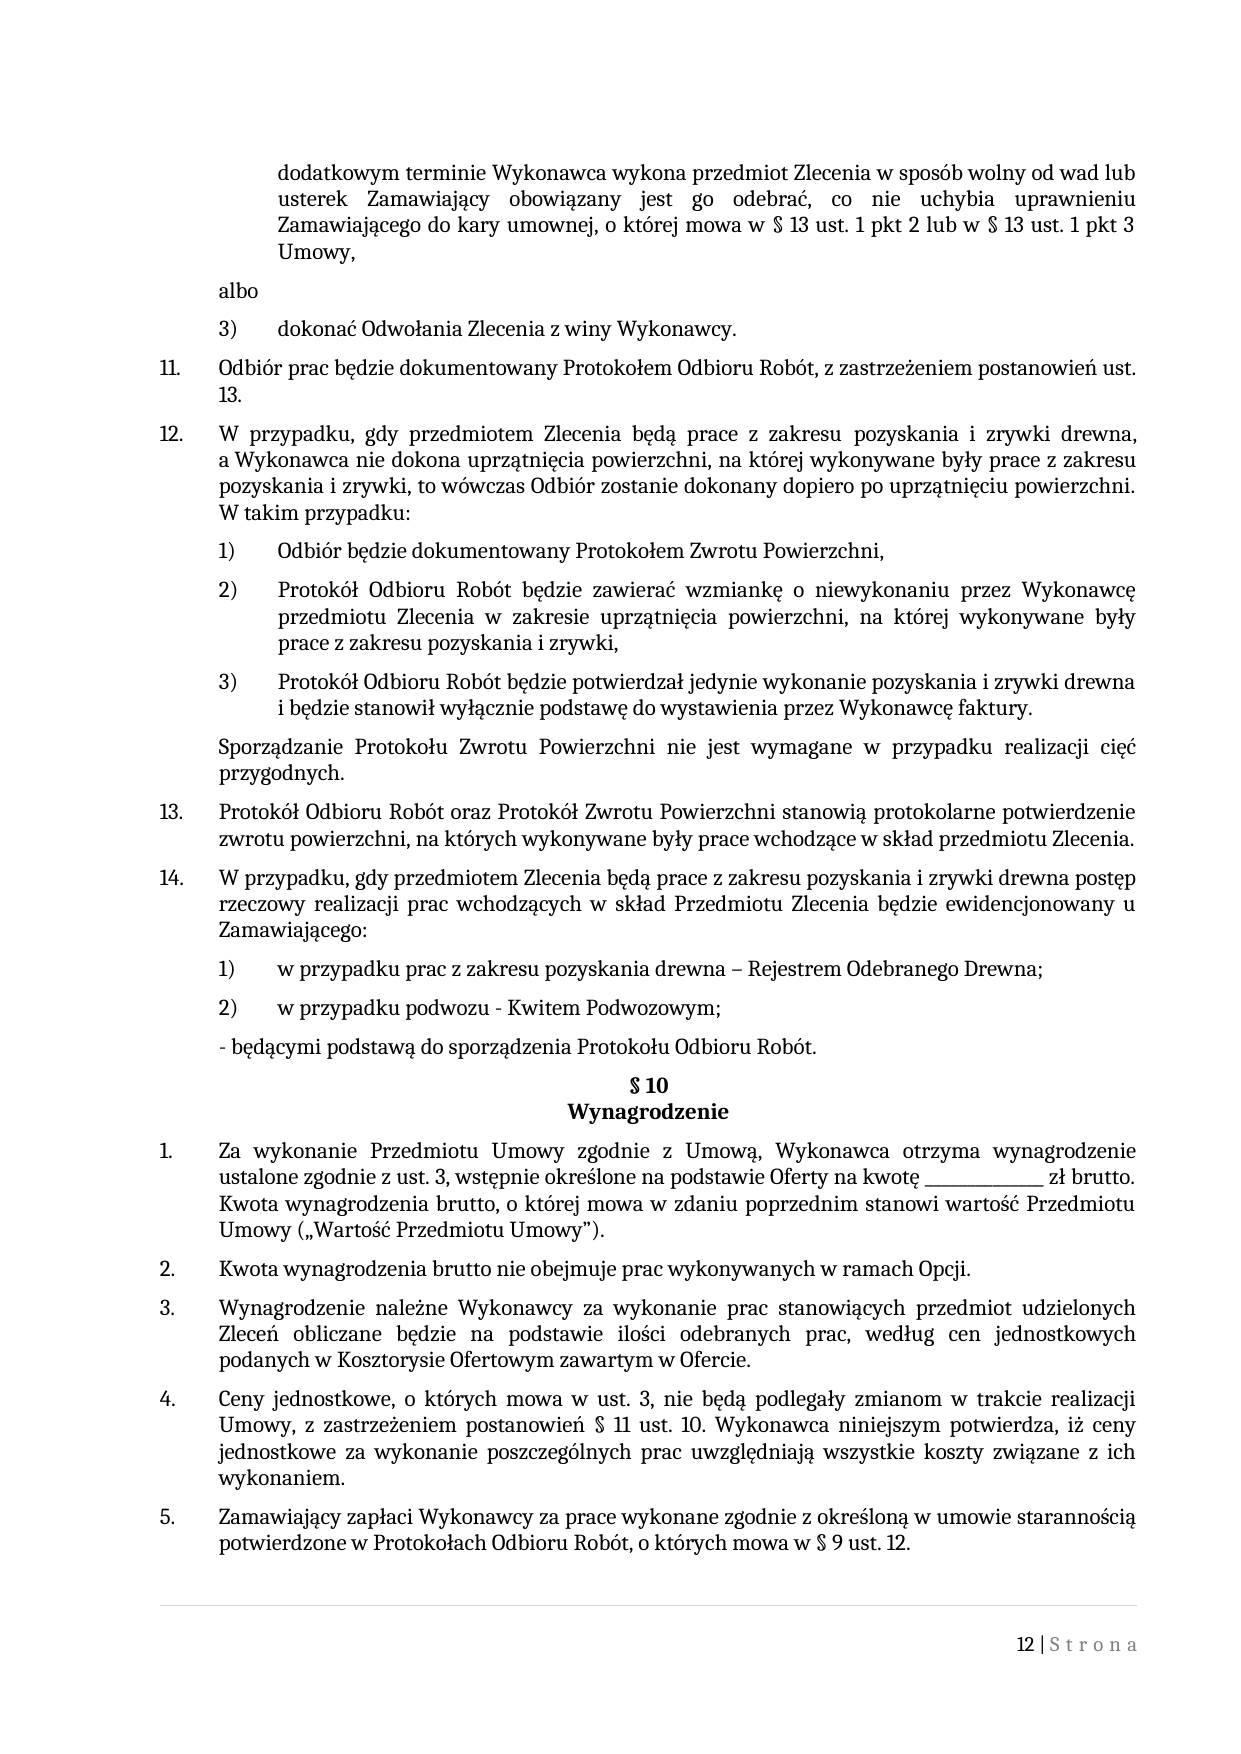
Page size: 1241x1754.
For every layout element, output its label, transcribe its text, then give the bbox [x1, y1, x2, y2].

text albo [218, 277, 1137, 304]
list W przypadku, gdy przedmiotem Zlecenia będą prace z zakresu pozyskania i zrywki drewna, a Wykonawca nie dokona uprzątnięcia powierzchni, na której wykonywane były prace z zakresu pozyskania i zrywki, to wówczas Odbiór zostanie dokonany dopiero po uprzątnięciu powierzchni. W takim przypadku: [159, 420, 1137, 526]
list Odbiór prac będzie dokumentowany Protokołem Odbioru Robót, z zastrzeżeniem postanowień ust. 13. [159, 355, 1137, 408]
list Zamawiający zapłaci Wykonawcy za prace wykonane zgodnie z określoną w umowie starannością potwierdzone w Protokołach Odbioru Robót, o których mowa w § 9 ust. 12. [159, 1504, 1137, 1557]
list Odbiór będzie dokumentowany Protokołem Zwrotu Powierzchni, [218, 538, 1137, 564]
list Protokół Odbioru Robót będzie potwierdzał jedynie wykonanie pozyskania i zrywki drewna i będzie stanowił wyłącznie podstawę do wystawienia przez Wykonawcę faktury. [218, 669, 1137, 721]
list Kwota wynagrodzenia brutto nie obejmuje prac wykonywanych w ramach Opcji. [159, 1256, 1137, 1282]
text § 10 Wynagrodzenie [159, 1072, 1137, 1125]
list W przypadku, gdy przedmiotem Zlecenia będą prace z zakresu pozyskania i zrywki drewna postęp rzeczowy realizacji prac wchodzących w skład Przedmiotu Zlecenia będzie ewidencjonowany u Zamawiającego: [159, 864, 1137, 943]
list w przypadku prac z zakresu pozyskania drewna – Rejestrem Odebranego Drewna; [218, 956, 1137, 982]
list Ceny jednostkowe, o których mowa w ust. 3, nie będą podlegały zmianom w trakcie realizacji Umowy, z zastrzeżeniem postanowień § 11 ust. 10. Wykonawca niniejszym potwierdza, iż ceny jednostkowe za wykonanie poszczególnych prac uwzględniają wszystkie koszty związane z ich wykonaniem. [159, 1386, 1137, 1491]
text Sporządzanie Protokołu Zwrotu Powierzchni nie jest wymagane w przypadku realizacji cięć przygodnych. [218, 734, 1137, 787]
list Za wykonanie Przedmiotu Umowy zgodnie z Umową, Wykonawca otrzyma wynagrodzenie ustalone zgodnie z ust. 3, wstępnie określone na podstawie Oferty na kwotę ______________ zł brutto. Kwota wynagrodzenia brutto, o której mowa w zdaniu poprzednim stanowi wartość Przedmiotu Umowy („Wartość Przedmiotu Umowy”). [159, 1138, 1137, 1243]
list dokonać Odwołania Zlecenia z winy Wykonawcy. [218, 316, 1137, 343]
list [218, 159, 1137, 265]
list Protokół Odbioru Robót oraz Protokół Zwrotu Powierzchni stanowią protokolarne potwierdzenie zwrotu powierzchni, na których wykonywane były prace wchodzące w skład przedmiotu Zlecenia. [159, 799, 1137, 852]
text - będącymi podstawą do sporządzenia Protokołu Odbioru Robót. [218, 1033, 1137, 1060]
list w przypadku podwozu - Kwitem Podwozowym; [218, 995, 1137, 1021]
list Protokół Odbioru Robót będzie zawierać wzmiankę o niewykonaniu przez Wykonawcę przedmiotu Zlecenia w zakresie uprzątnięcia powierzchni, na której wykonywane były prace z zakresu pozyskania i zrywki, [218, 577, 1137, 656]
list Wynagrodzenie należne Wykonawcy za wykonanie prac stanowiących przedmiot udzielonych Zleceń obliczane będzie na podstawie ilości odebranych prac, według cen jednostkowych podanych w Kosztorysie Ofertowym zawartym w Ofercie. [159, 1294, 1137, 1373]
